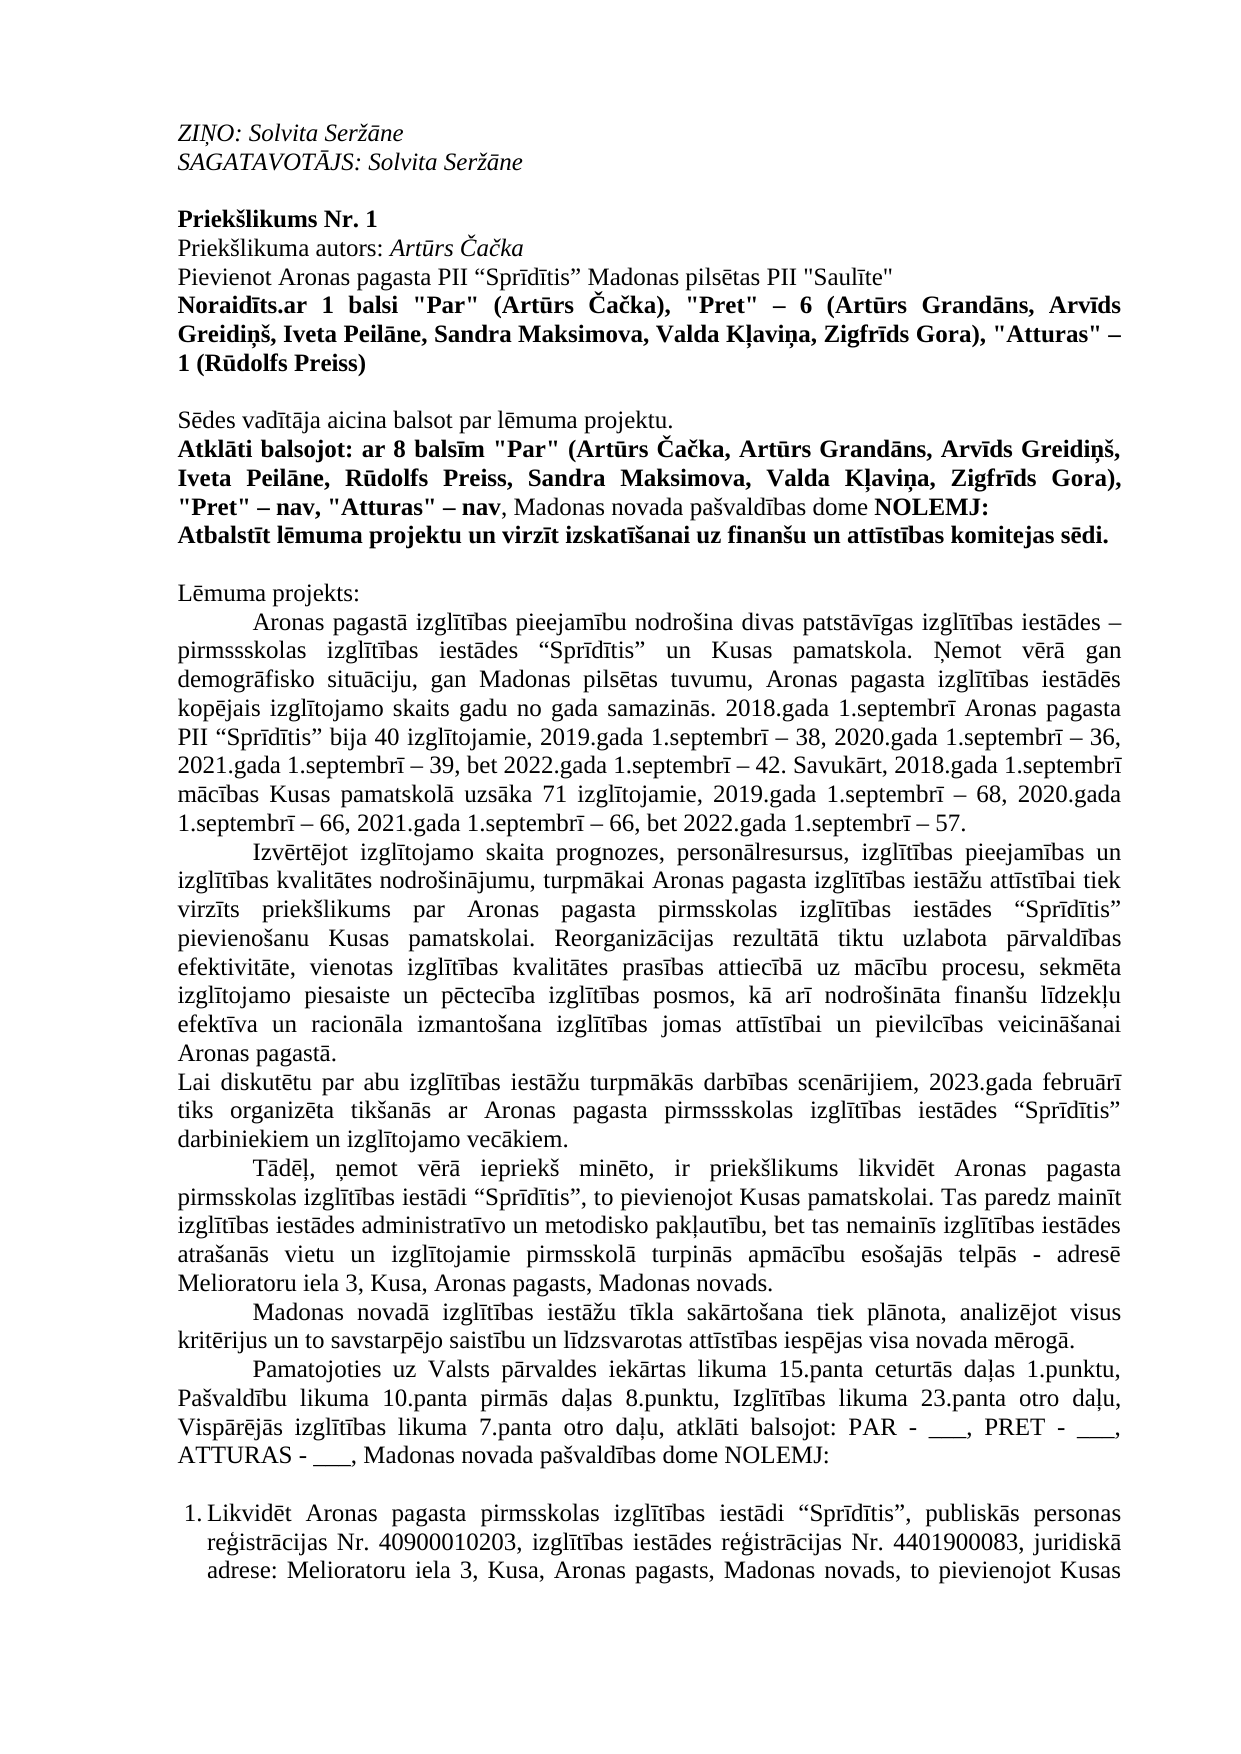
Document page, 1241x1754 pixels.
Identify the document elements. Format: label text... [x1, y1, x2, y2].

text Lēmuma projekts: [177, 578, 1122, 607]
text SAGATAVOTĀJS: Solvita Seržāne [177, 147, 1122, 176]
text Sēdes vadītāja aicina balsot par lēmuma projektu. [177, 406, 1122, 434]
text Atklāti balsojot: ar 8 balsīm "Par" (Artūrs Čačka, Artūrs Grandāns, Arvīds Greidiņš, Iveta Peilāne, Rūdolfs Preiss, Sandra Maksimova, Valda Kļaviņa, Zigfrīds Gora), "Pret" – nav, "Atturas" – nav, Madonas novada pašvaldības dome NOLEMJ: [177, 434, 1122, 521]
text Noraidīts.ar 1 balsi "Par" (Artūrs Čačka), "Pret" – 6 (Artūrs Grandāns, Arvīds Greidiņš, Iveta Peilāne, Sandra Maksimova, Valda Kļaviņa, Zigfrīds Gora), "Atturas" – 1 (Rūdolfs Preiss) [177, 291, 1122, 377]
text Izvērtējot izglītojamo skaita prognozes, personālresursus, izglītības pieejamības un izglītības kvalitātes nodrošinājumu, turpmākai Aronas pagasta izglītības iestāžu attīstībai tiek virzīts priekšlikums par Aronas pagasta pirmsskolas izglītības iestādes “Sprīdītis” pievienošanu Kusas pamatskolai. Reorganizācijas rezultātā tiktu uzlabota pārvaldības efektivitāte, vienotas izglītības kvalitātes prasības attiecībā uz mācību procesu, sekmēta izglītojamo piesaiste un pēctecība izglītības posmos, kā arī nodrošināta finanšu līdzekļu efektīva un racionāla izmantošana izglītības jomas attīstībai un pievilcības veicināšanai Aronas pagastā. [177, 837, 1122, 1067]
text Pievienot Aronas pagasta PII “Sprīdītis” Madonas pilsētas PII "Saulīte" [177, 262, 1122, 291]
text Lai diskutētu par abu izglītības iestāžu turpmākās darbības scenārijiem, 2023.gada februārī tiks organizēta tikšanās ar Aronas pagasta pirmssskolas izglītības iestādes “Sprīdītis” darbiniekiem un izglītojamo vecākiem. [177, 1067, 1122, 1153]
text Aronas pagastā izglītības pieejamību nodrošina divas patstāvīgas izglītības iestādes – pirmssskolas izglītības iestādes “Sprīdītis” un Kusas pamatskola. Ņemot vērā gan demogrāfisko situāciju, gan Madonas pilsētas tuvumu, Aronas pagasta izglītības iestādēs kopējais izglītojamo skaits gadu no gada samazinās. 2018.gada 1.septembrī Aronas pagasta PII “Sprīdītis” bija 40 izglītojamie, 2019.gada 1.septembrī – 38, 2020.gada 1.septembrī – 36, 2021.gada 1.septembrī – 39, bet 2022.gada 1.septembrī – 42. Savukārt, 2018.gada 1.septembrī mācības Kusas pamatskolā uzsāka 71 izglītojamie, 2019.gada 1.septembrī – 68, 2020.gada 1.septembrī – 66, 2021.gada 1.septembrī – 66, bet 2022.gada 1.septembrī – 57. [177, 607, 1122, 837]
text Priekšlikums Nr. 1 [177, 204, 1122, 233]
text Atbalstīt lēmuma projektu un virzīt izskatīšanai uz finanšu un attīstības komitejas sēdi. [177, 521, 1122, 549]
text Madonas novadā izglītības iestāžu tīkla sakārtošana tiek plānota, analizējot visus kritērijus un to savstarpējo saistību un līdzsvarotas attīstības iespējas visa novada mērogā. [177, 1297, 1122, 1354]
text ZIŅO: Solvita Seržāne [177, 118, 1122, 147]
text Pamatojoties uz Valsts pārvaldes iekārtas likuma 15.panta ceturtās daļas 1.punktu, Pašvaldību likuma 10.panta pirmās daļas 8.punktu, Izglītības likuma 23.panta otro daļu, Vispārējās izglītības likuma 7.panta otro daļu, atklāti balsojot: PAR - ___, PRET - ___, ATTURAS - ___, Madonas novada pašvaldības dome NOLEMJ: [177, 1354, 1122, 1469]
text Tādēļ, ņemot vērā iepriekš minēto, ir priekšlikums likvidēt Aronas pagasta pirmsskolas izglītības iestādi “Sprīdītis”, to pievienojot Kusas pamatskolai. Tas paredz mainīt izglītības iestādes administratīvo un metodisko pakļautību, bet tas nemainīs izglītības iestādes atrašanās vietu un izglītojamie pirmsskolā turpinās apmācību esošajās telpās - adresē Melioratoru iela 3, Kusa, Aronas pagasts, Madonas novads. [177, 1153, 1122, 1297]
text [177, 1498, 1122, 1584]
text Priekšlikuma autors: Artūrs Čačka [177, 233, 1122, 262]
